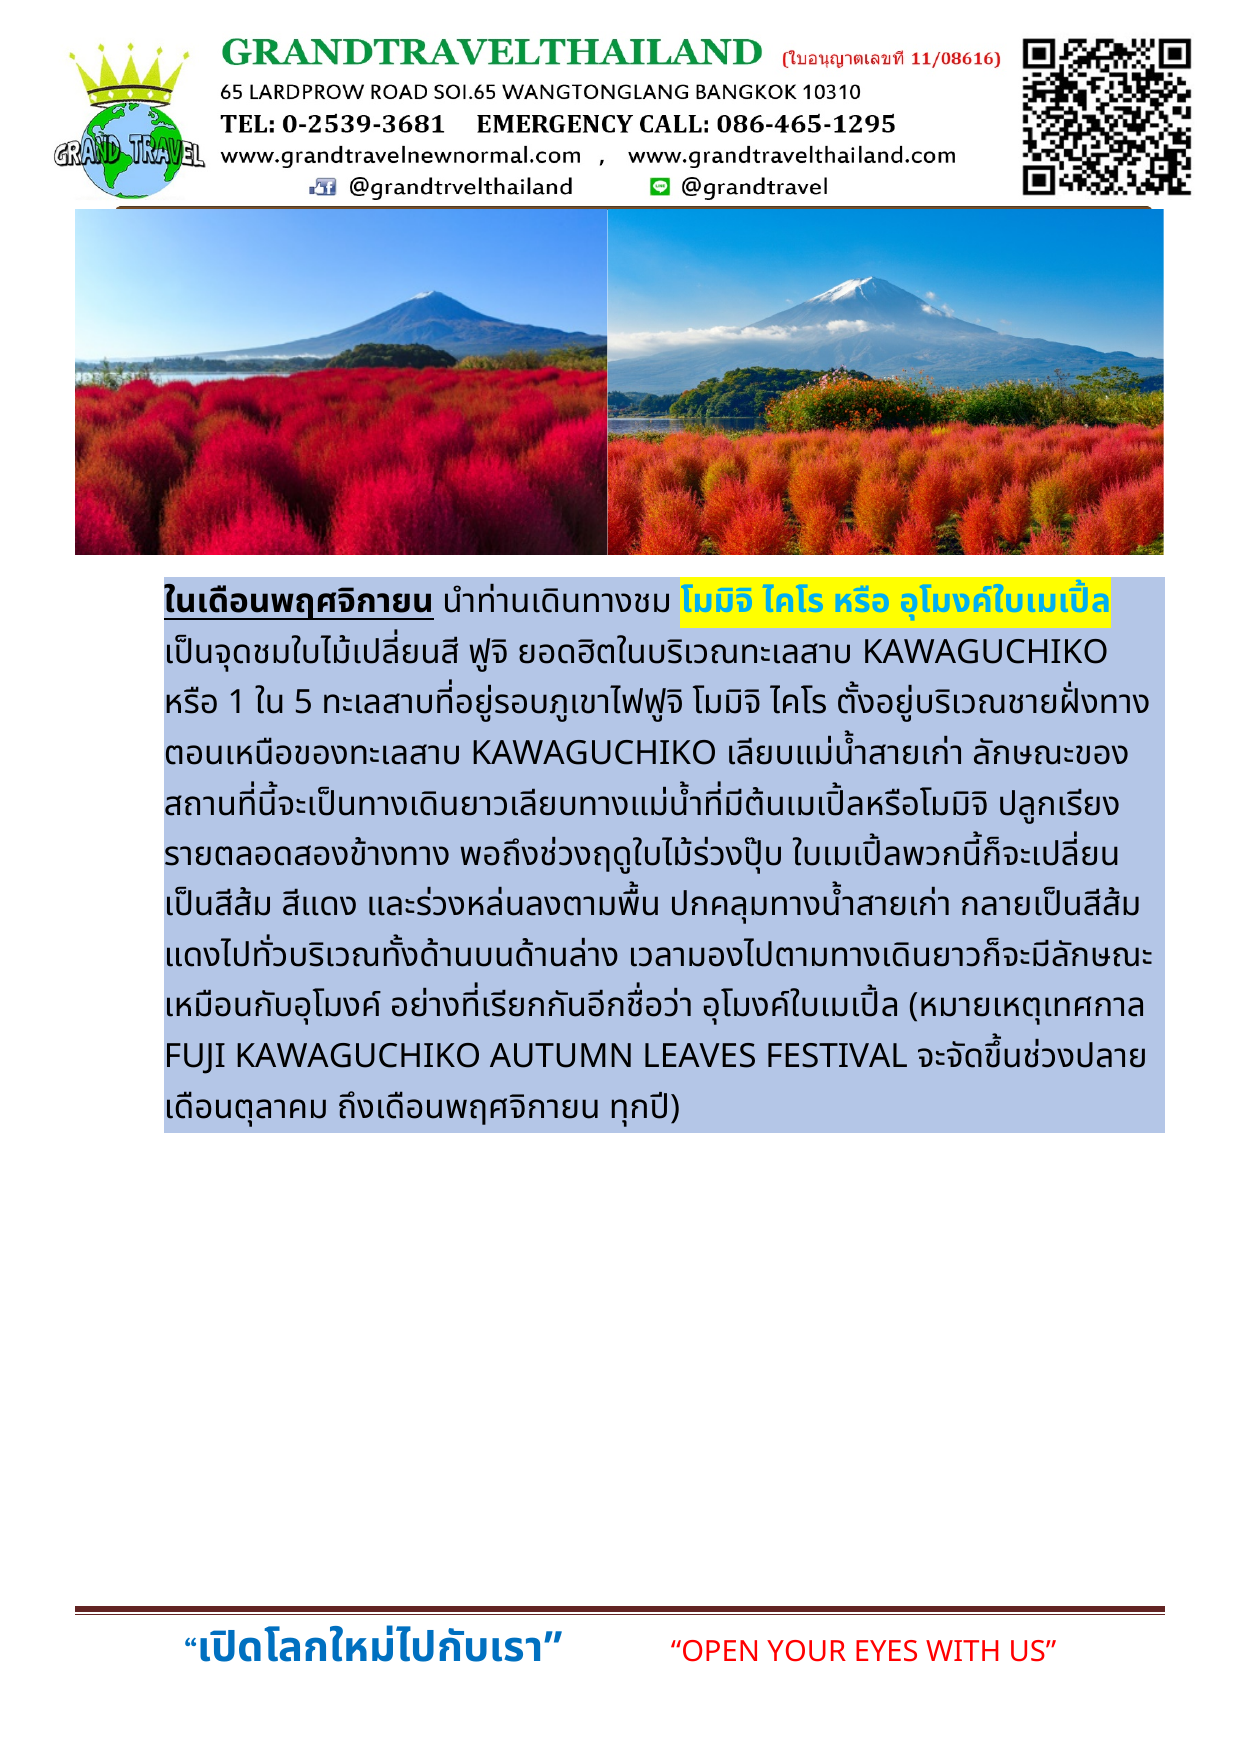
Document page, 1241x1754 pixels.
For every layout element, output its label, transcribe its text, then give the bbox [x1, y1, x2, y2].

picture [36, 20, 1205, 555]
text ในเดือนพฤศจิกายน นำท่านเดินทางชม โมมิจิ ไคโร หรือ อุโมงค์ใบเมเปิ้ล เป็นจุดชมใบไม้เปลี่ยนสี ฟูจิ ยอดฮิตในบริเวณทะเลสาบ KAWAGUCHIKO หรือ 1 ใน 5 ทะเลสาบที่อยู่รอบภูเขาไฟฟูจิ โมมิจิ ไคโร ตั้งอยู่บริเวณชายฝั่งทางตอนเหนือของทะเลสาบ KAWAGUCHIKO เลียบแม่น้ำสายเก่า ลักษณะของสถานที่นี้จะเป็นทางเดินยาวเลียบทางแม่น้ำที่มีต้นเมเปิ้ลหรือโมมิจิ ปลูกเรียงรายตลอดสองข้างทาง พอถึงช่วงฤดูใบไม้ร่วงปุ๊บ ใบเมเปิ้ลพวกนี้ก็จะเปลี่ยนเป็นสีส้ม สีแดง และร่วงหล่นลงตามพื้น ปกคลุมทางน้ำสายเก่า กลายเป็นสีส้มแดงไปทั่วบริเวณทั้งด้านบนด้านล่าง เวลามองไปตามทางเดินยาวก็จะมีลักษณะเหมือนกับอุโมงค์ อย่างที่เรียกกันอีกชื่อว่า อุโมงค์ใบเมเปิ้ล (หมายเหตุเทศกาล FUJI KAWAGUCHIKO AUTUMN LEAVES FESTIVAL จะจัดขึ้นช่วงปลายเดือนตุลาคม ถึงเดือนพฤศจิกายน ทุกปี) [164, 577, 1165, 1133]
